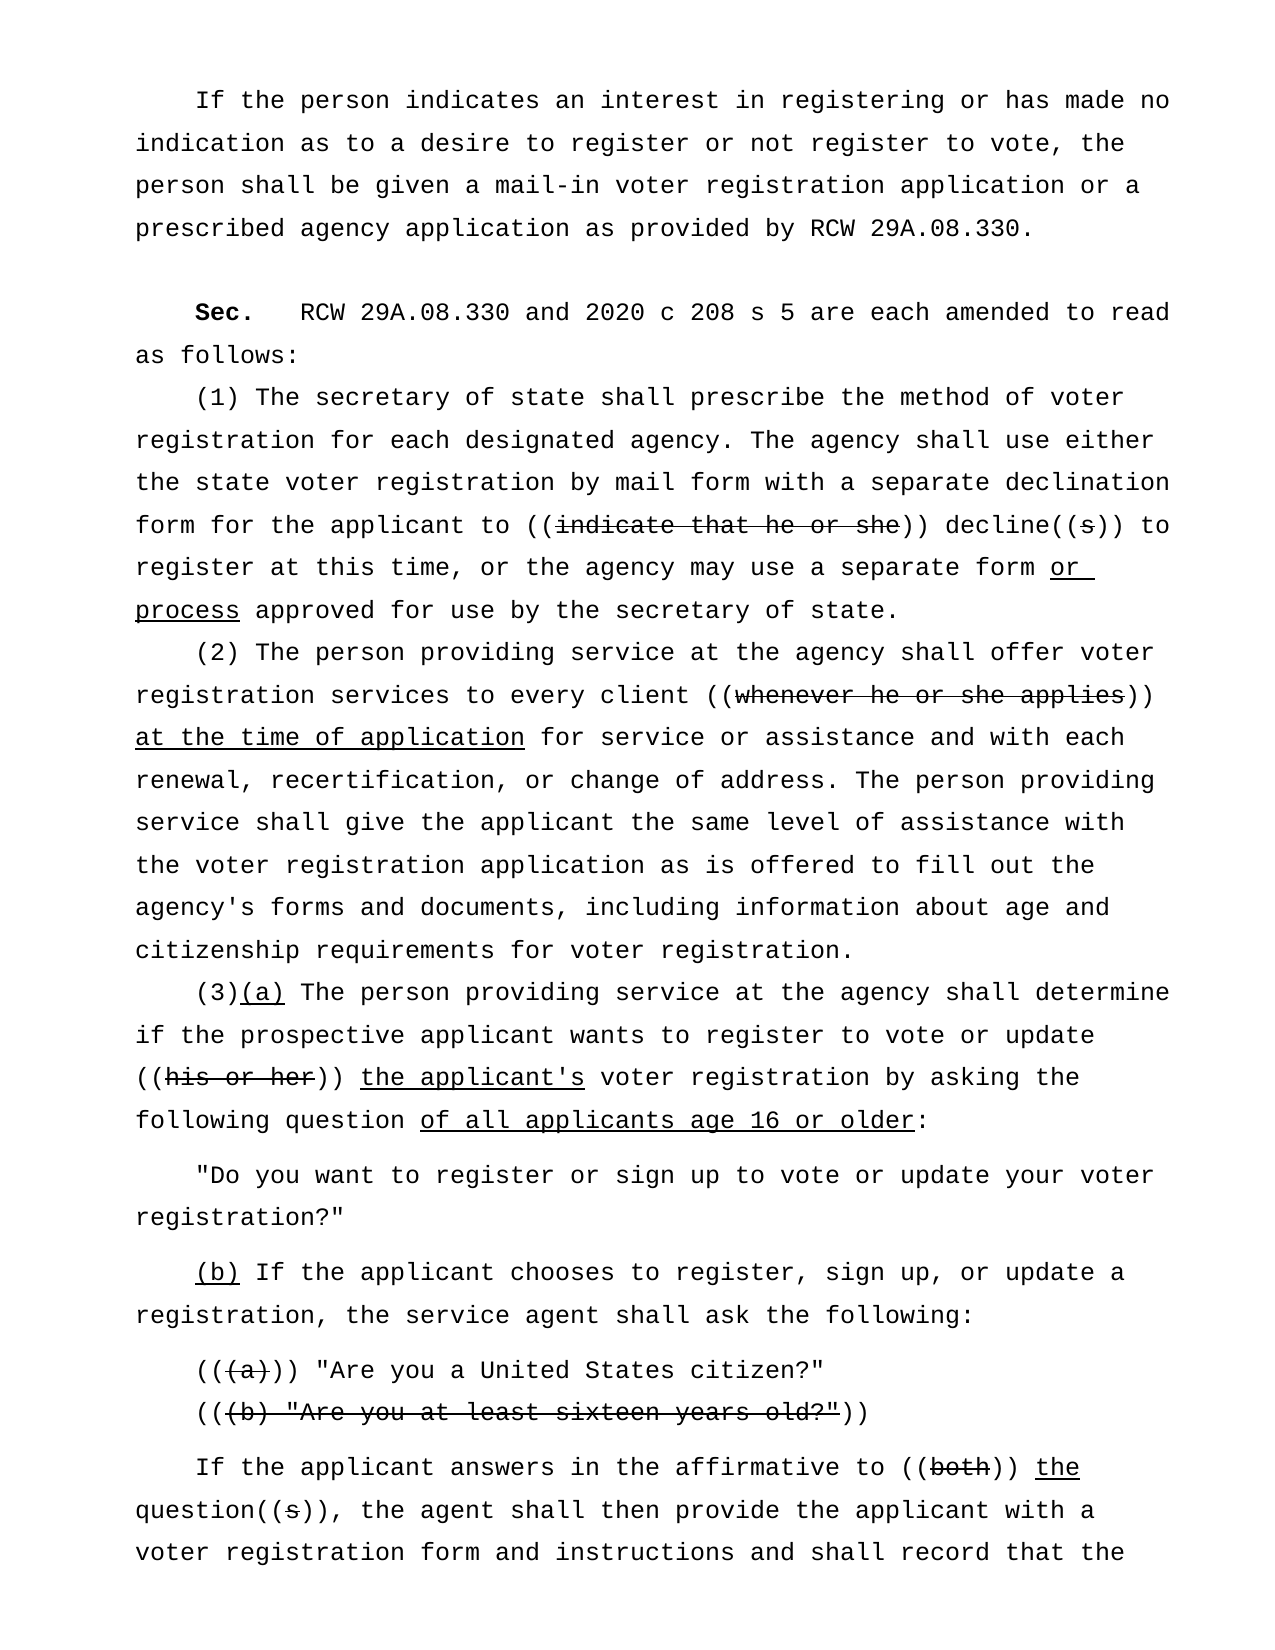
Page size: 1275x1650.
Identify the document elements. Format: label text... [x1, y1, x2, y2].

text If the person indicates an interest in registering or has made no indication as to a desire to register or not register to vote, the person shall be given a mail-in voter registration application or a prescribed agency application as provided by RCW 29A.08.330. [135, 75, 1170, 245]
text (1) The secretary of state shall prescribe the method of voter registration for each designated agency. The agency shall use either the state voter registration by mail form with a separate declination form for the applicant to ((indicate that he or she)) decline((s)) to register at this time, or the agency may use a separate form or process approved for use by the secretary of state. [135, 372, 1170, 627]
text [135, 1442, 1170, 1569]
text (2) The person providing service at the agency shall offer voter registration services to every client ((whenever he or she applies)) at the time of application for service or assistance and with each renewal, recertification, or change of address. The person providing service shall give the applicant the same level of assistance with the voter registration application as is offered to fill out the agency's forms and documents, including information about age and citizenship requirements for voter registration. [135, 627, 1170, 967]
text "Do you want to register or sign up to vote or update your voter registration?" [135, 1149, 1170, 1234]
text (((b) "Are you at least sixteen years old?")) [135, 1387, 1170, 1429]
text (b) If the applicant chooses to register, sign up, or update a registration, the service agent shall ask the following: [135, 1247, 1170, 1332]
text (((a))) "Are you a United States citizen?" [135, 1344, 1170, 1387]
text Sec. RCW 29A.08.330 and 2020 c 208 s 5 are each amended to read as follows: [135, 287, 1170, 372]
text (3)(a) The person providing service at the agency shall determine if the prospective applicant wants to register to vote or update ((his or her)) the applicant's voter registration by asking the following question of all applicants age 16 or older: [135, 967, 1170, 1137]
